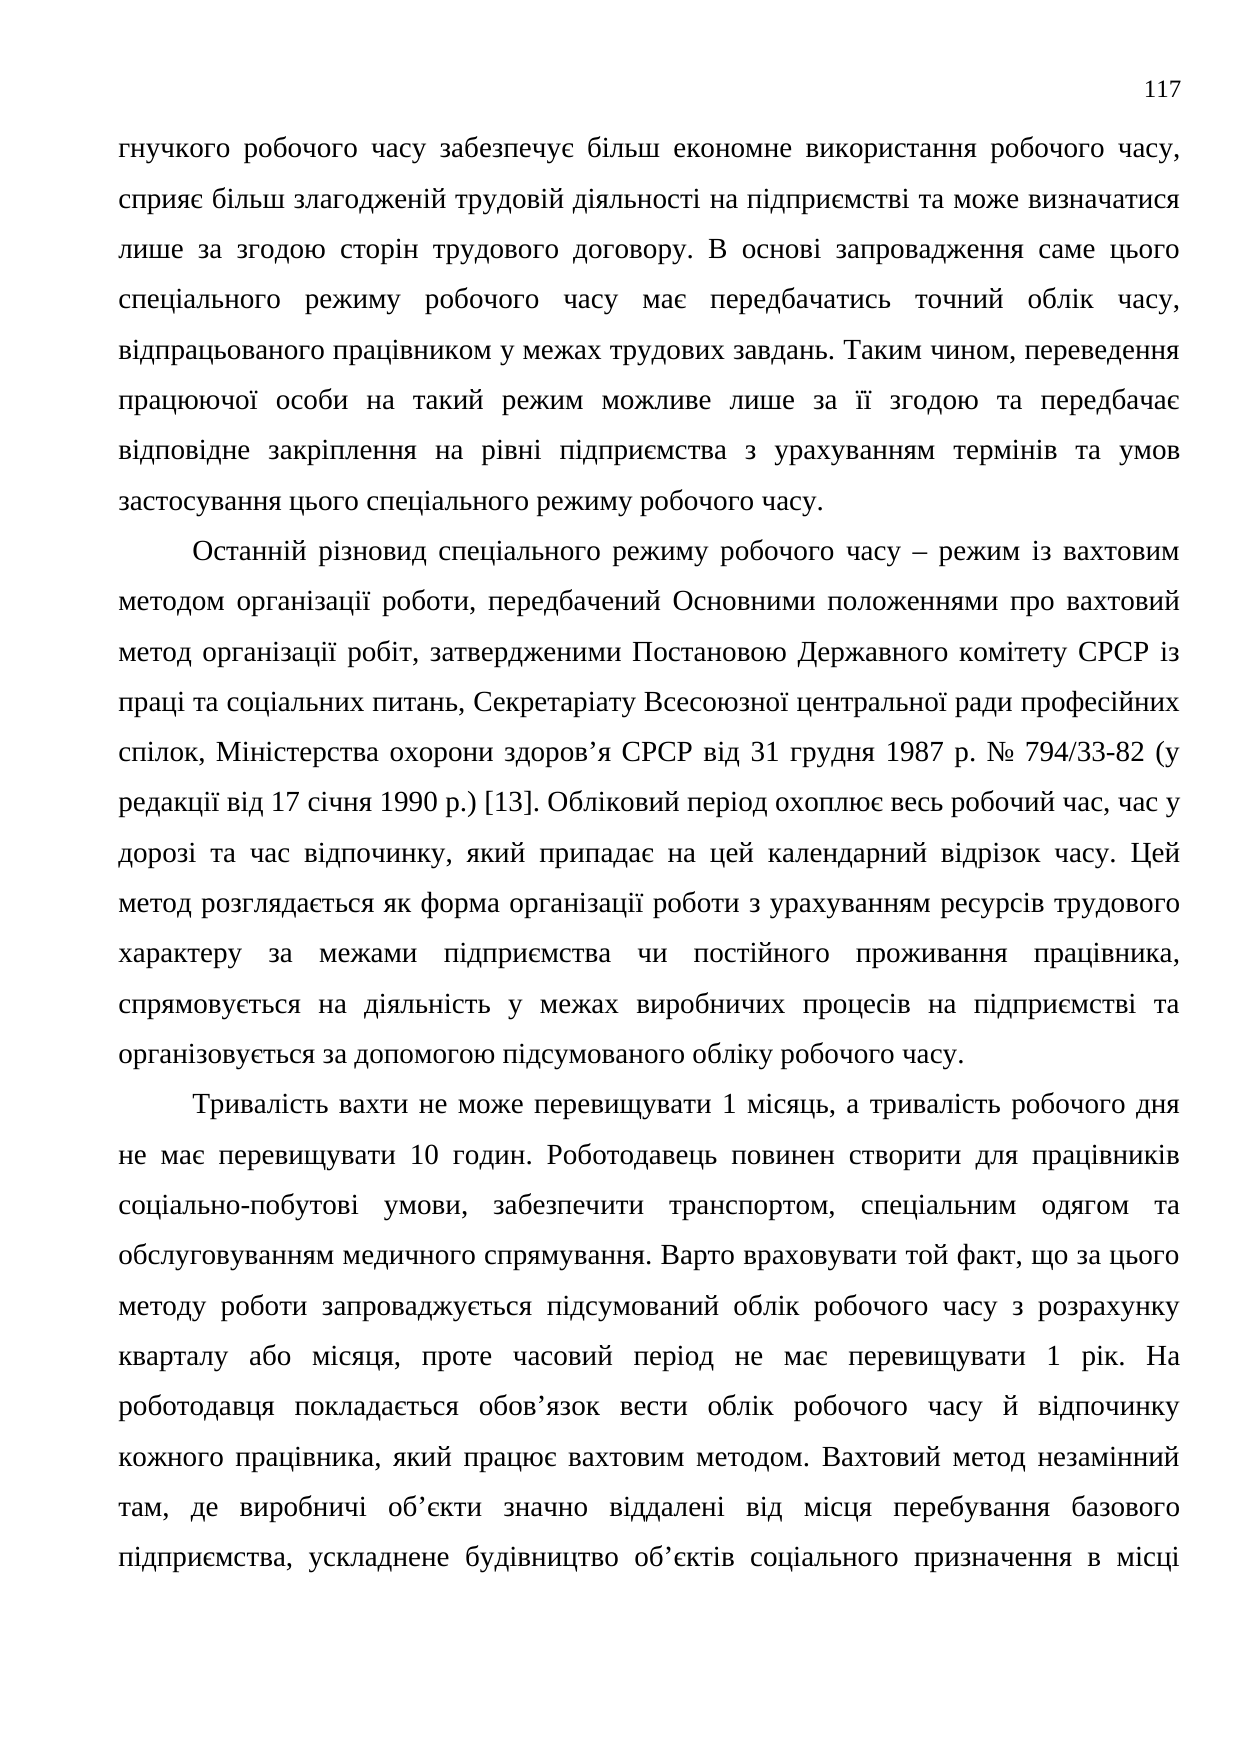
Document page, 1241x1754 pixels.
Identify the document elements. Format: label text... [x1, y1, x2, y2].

text Останній різновид спеціального режиму робочого часу – режим із вахтовим методом організації роботи, передбачений Основними положеннями про вахтовий метод організації робіт, затвердженими Постановою Державного комітету СРСР із праці та соціальних питань, Секретаріату Всесоюзної центральної ради професійних спілок, Міністерства охорони здоров’я СРСР від 31 грудня 1987 p. № 794/33-82 (у редакції від 17 січня 1990 p.) [13]. Обліковий період охоплює весь робочий час, час у дорозі та час відпочинку, який припадає на цей календарний відрізок часу. Цей метод розглядається як форма організації роботи з урахуванням ресурсів трудового характеру за межами підприємства чи постійного проживання працівника, спрямовується на діяльність у межах виробничих процесів на підприємстві та організовується за допомогою підсумованого обліку робочого часу. [118, 533, 1181, 1070]
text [118, 131, 1181, 516]
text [118, 1086, 1181, 1573]
